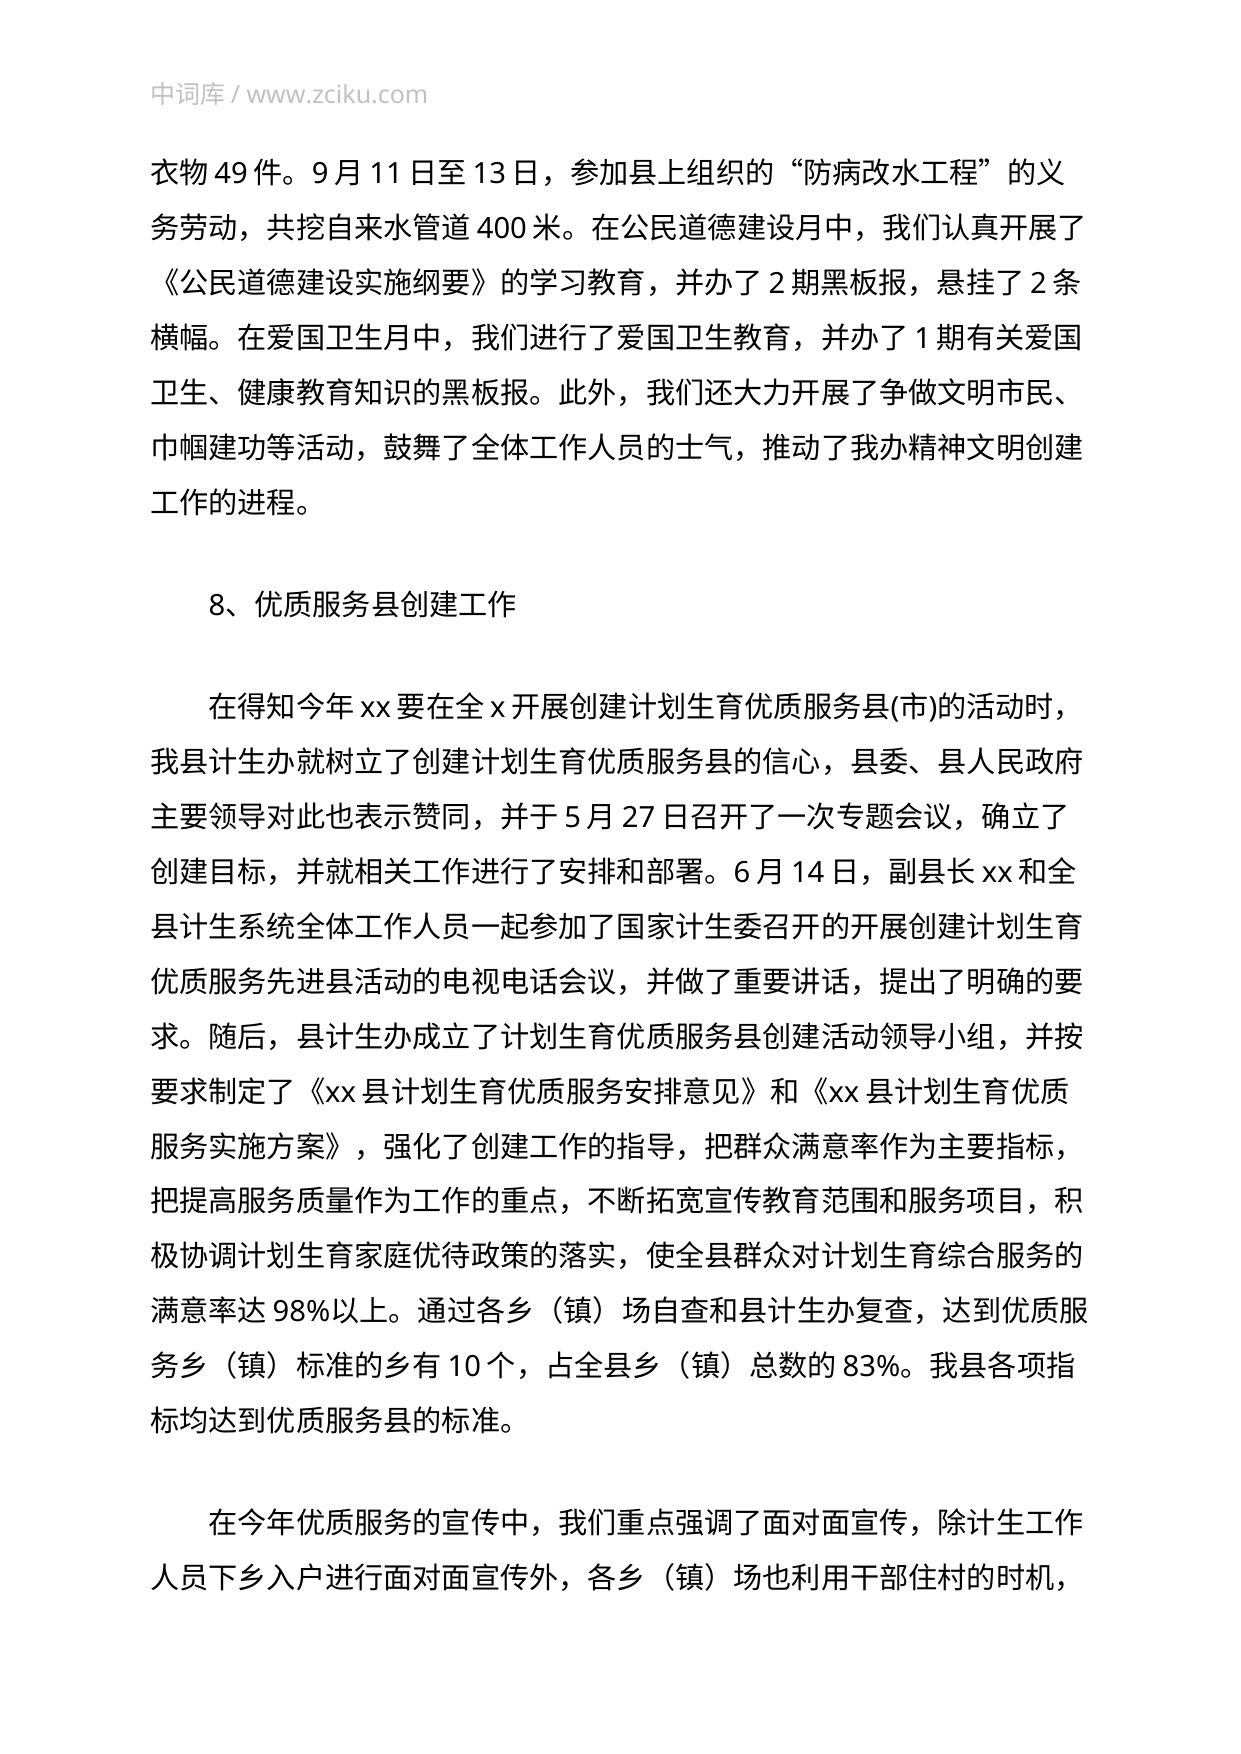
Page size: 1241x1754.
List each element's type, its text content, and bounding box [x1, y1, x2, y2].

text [150, 1499, 1090, 1597]
text 在得知今年xx要在全x开展创建计划生育优质服务县(市)的活动时，我县计生办就树立了创建计划生育优质服务县的信心，县委、县人民政府主要领导对此也表示赞同，并于5月27日召开了一次专题会议，确立了创建目标，并就相关工作进行了安排和部署。6月14日，副县长xx和全县计生系统全体工作人员一起参加了国家计生委召开的开展创建计划生育优质服务先进县活动的电视电话会议，并做了重要讲话，提出了明确的要求。随后，县计生办成立了计划生育优质服务县创建活动领导小组，并按要求制定了《xx县计划生育优质服务安排意见》和《xx县计划生育优质服务实施方案》，强化了创建工作的指导，把群众满意率作为主要指标，把提高服务质量作为工作的重点，不断拓宽宣传教育范围和服务项目，积极协调计划生育家庭优待政策的落实，使全县群众对计划生育综合服务的满意率达98%以上。通过各乡（镇）场自查和县计生办复查，达到优质服务乡（镇）标准的乡有10个，占全县乡（镇）总数的83%。我县各项指标均达到优质服务县的标准。 [150, 683, 1090, 1440]
text 8、优质服务县创建工作 [150, 582, 1090, 624]
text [150, 150, 1090, 522]
